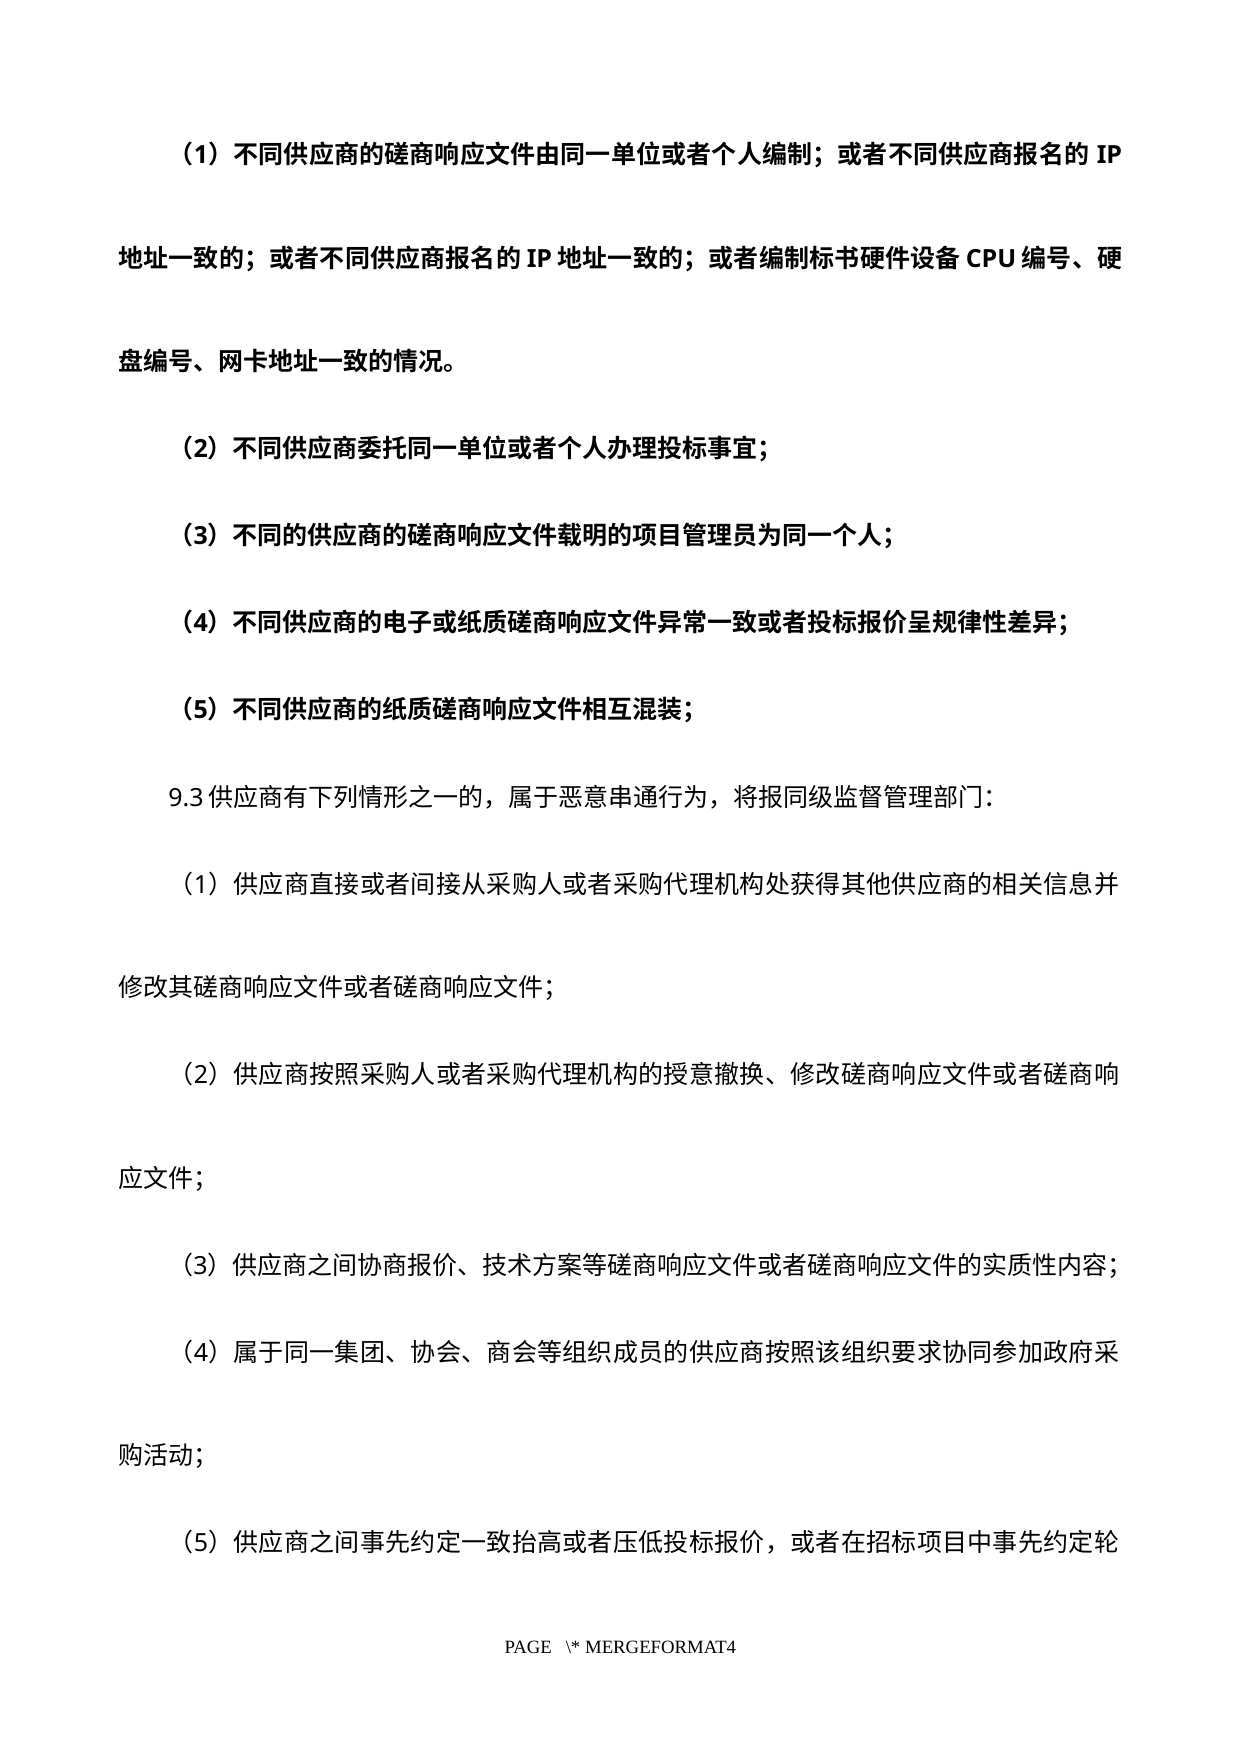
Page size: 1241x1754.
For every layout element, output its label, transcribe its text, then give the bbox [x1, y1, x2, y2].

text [118, 1506, 1122, 1575]
text （3）不同的供应商的磋商响应文件载明的项目管理员为同一个人； [118, 499, 1122, 568]
text （2）不同供应商委托同一单位或者个人办理投标事宜； [118, 412, 1122, 481]
text （2）供应商按照采购人或者采购代理机构的授意撤换、修改磋商响应文件或者磋商响应文件； [118, 1038, 1122, 1211]
text （4）属于同一集团、协会、商会等组织成员的供应商按照该组织要求协同参加政府采购活动； [118, 1316, 1122, 1488]
text （3）供应商之间协商报价、技术方案等磋商响应文件或者磋商响应文件的实质性内容； [118, 1229, 1122, 1298]
text （5）不同供应商的纸质磋商响应文件相互混装； [118, 674, 1122, 743]
text （4）不同供应商的电子或纸质磋商响应文件异常一致或者投标报价呈规律性差异； [118, 587, 1122, 656]
text （1）供应商直接或者间接从采购人或者采购代理机构处获得其他供应商的相关信息并修改其磋商响应文件或者磋商响应文件； [118, 848, 1122, 1020]
text （1）不同供应商的磋商响应文件由同一单位或者个人编制；或者不同供应商报名的IP地址一致的；或者不同供应商报名的IP地址一致的；或者编制标书硬件设备CPU编号、硬盘编号、网卡地址一致的情况。 [118, 118, 1122, 394]
text 9.3供应商有下列情形之一的，属于恶意串通行为，将报同级监督管理部门： [118, 761, 1122, 830]
